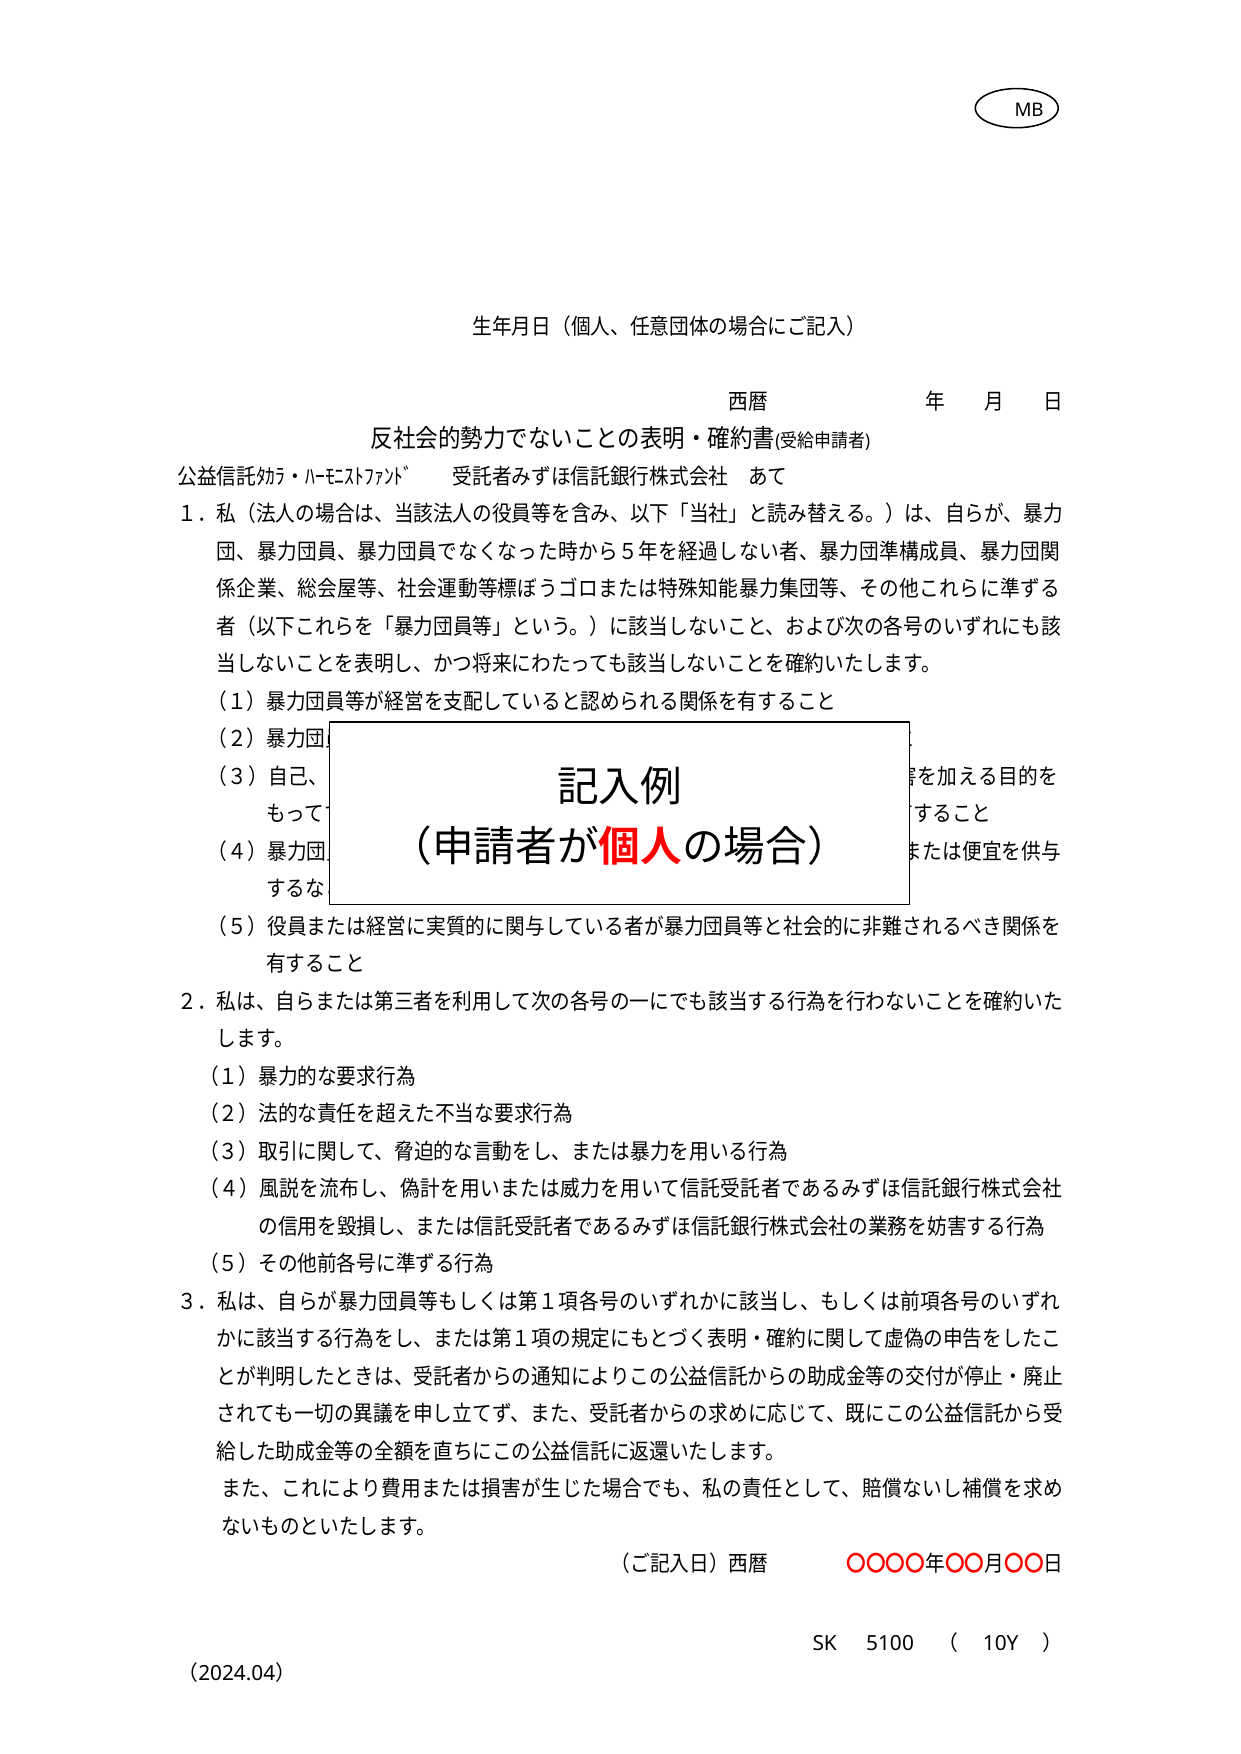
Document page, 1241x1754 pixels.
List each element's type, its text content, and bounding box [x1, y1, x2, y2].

text （２）暴力団員等が経営に実質的に関与していると認められる関係を有すること [207, 718, 1063, 756]
text （３）取引に関して、脅迫的な言動をし、または暴力を用いる行為 [199, 1131, 1063, 1168]
text （３）自己、自社もしくは第三者の不正の利益を図る目的または第三者に損害を加える目的をもってするなど、不当に暴力団員等を利用していると認められる関係を有すること [910, 756, 1063, 831]
text （４）風説を流布し、偽計を用いまたは威力を用いて信託受託者であるみずほ信託銀行株式会社の信用を毀損し、または信託受託者であるみずほ信託銀行株式会社の業務を妨害する行為 [199, 1168, 1063, 1243]
text （２）法的な責任を超えた不当な要求行為 [199, 1093, 1063, 1131]
text （１）暴力団員等が経営を支配していると認められる関係を有すること [207, 681, 1063, 718]
text ２．私は、自らまたは第三者を利用して次の各号の一にでも該当する行為を行わないことを確約いたします。 [177, 981, 1063, 1056]
text （ご記入日）西暦 〇〇〇〇年〇〇月〇〇日 [177, 1543, 1063, 1618]
text １．私（法人の場合は、当該法人の役員等を含み、以下「当社」と読み替える。）は、自らが、暴力団、暴力団員、暴力団員でなくなった時から５年を経過しない者、暴力団準構成員、暴力団関係企業、総会屋等、社会運動等標ぼうゴロまたは特殊知能暴力集団等、その他これらに準ずる者（以下これらを「暴力団員等」という。）に該当しないこと、および次の各号のいずれにも該当しないことを表明し、かつ将来にわたっても該当しないことを確約いたします。 [177, 493, 1063, 681]
text 生年月日（個人、任意団体の場合にご記入） [177, 306, 1063, 343]
text ３．私は、自らが暴力団員等もしくは第１項各号のいずれかに該当し、もしくは前項各号のいずれかに該当する行為をし、または第１項の規定にもとづく表明・確約に関して虚偽の申告をしたことが判明したときは、受託者からの通知によりこの公益信託からの助成金等の交付が停止・廃止されても一切の異議を申し立てず、また、受託者からの求めに応じて、既にこの公益信託から受給した助成金等の全額を直ちにこの公益信託に返還いたします。 [177, 1281, 1063, 1468]
text 反社会的勢力でないことの表明・確約書(受給申請者) [177, 418, 1063, 456]
text 公益信託ﾀｶﾗ・ﾊｰﾓﾆｽﾄﾌｧﾝﾄﾞ 受託者みずほ信託銀行株式会社 あて [177, 456, 1063, 493]
text （１）暴力的な要求行為 [199, 1056, 1063, 1093]
text 西暦 年 月 日 [177, 381, 1063, 418]
text （５）役員または経営に実質的に関与している者が暴力団員等と社会的に非難されるべき関係を有すること [207, 906, 1063, 981]
text （４）暴力団員等に対して暴力団員等であることを知りながら資金を提供し、または便宜を供与するなどの関与をしていると認められる関係を有すること [207, 831, 1063, 906]
text また、これにより費用または損害が生じた場合でも、私の責任として、賠償ないし補償を求めないものといたします。 [221, 1468, 1063, 1543]
text （５）その他前各号に準ずる行為 [199, 1243, 1063, 1281]
